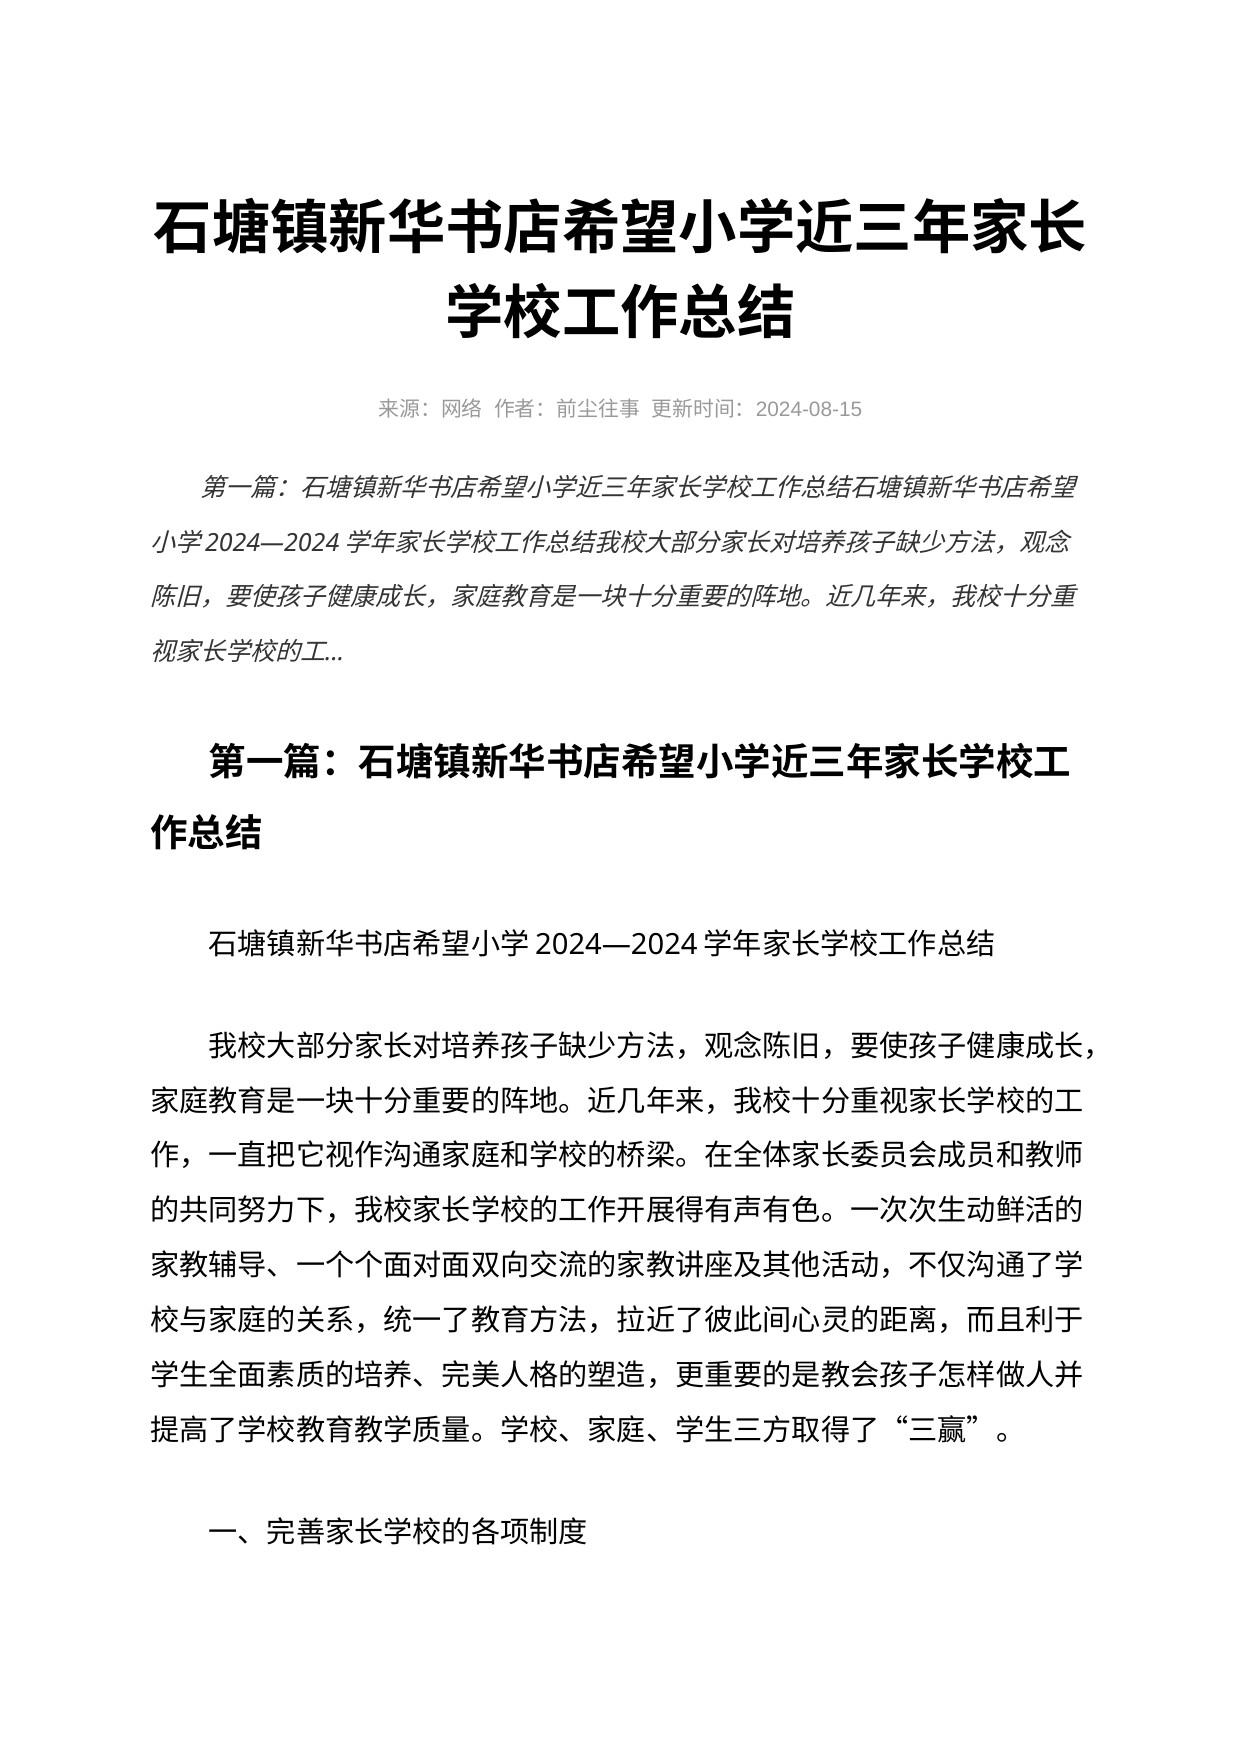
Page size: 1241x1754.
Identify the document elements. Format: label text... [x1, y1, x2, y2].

text 我校大部分家长对培养孩子缺少方法，观念陈旧，要使孩子健康成长，家庭教育是一块十分重要的阵地。近几年来，我校十分重视家长学校的工作，一直把它视作沟通家庭和学校的桥梁。在全体家长委员会成员和教师的共同努力下，我校家长学校的工作开展得有声有色。一次次生动鲜活的家教辅导、一个个面对面双向交流的家教讲座及其他活动，不仅沟通了学校与家庭的关系，统一了教育方法，拉近了彼此间心灵的距离，而且利于学生全面素质的培养、完美人格的塑造，更重要的是教会孩子怎样做人并提高了学校教育教学质量。学校、家庭、学生三方取得了“三赢”。 [150, 1022, 1090, 1449]
text 石塘镇新华书店希望小学2024—2024学年家长学校工作总结 [150, 920, 1090, 963]
text 第一篇：石塘镇新华书店希望小学近三年家长学校工作总结石塘镇新华书店希望小学2024—2024学年家长学校工作总结我校大部分家长对培养孩子缺少方法，观念陈旧，要使孩子健康成长，家庭教育是一块十分重要的阵地。近几年来，我校十分重视家长学校的工... [150, 468, 1090, 667]
text 第一篇：石塘镇新华书店希望小学近三年家长学校工作总结 [150, 732, 1090, 857]
text 一、完善家长学校的各项制度 [150, 1508, 1090, 1551]
subtitle 石塘镇新华书店希望小学近三年家长学校工作总结 [150, 181, 1090, 350]
text 来源：网络 作者：前尘往事 更新时间：2024-08-15 [150, 397, 1090, 421]
